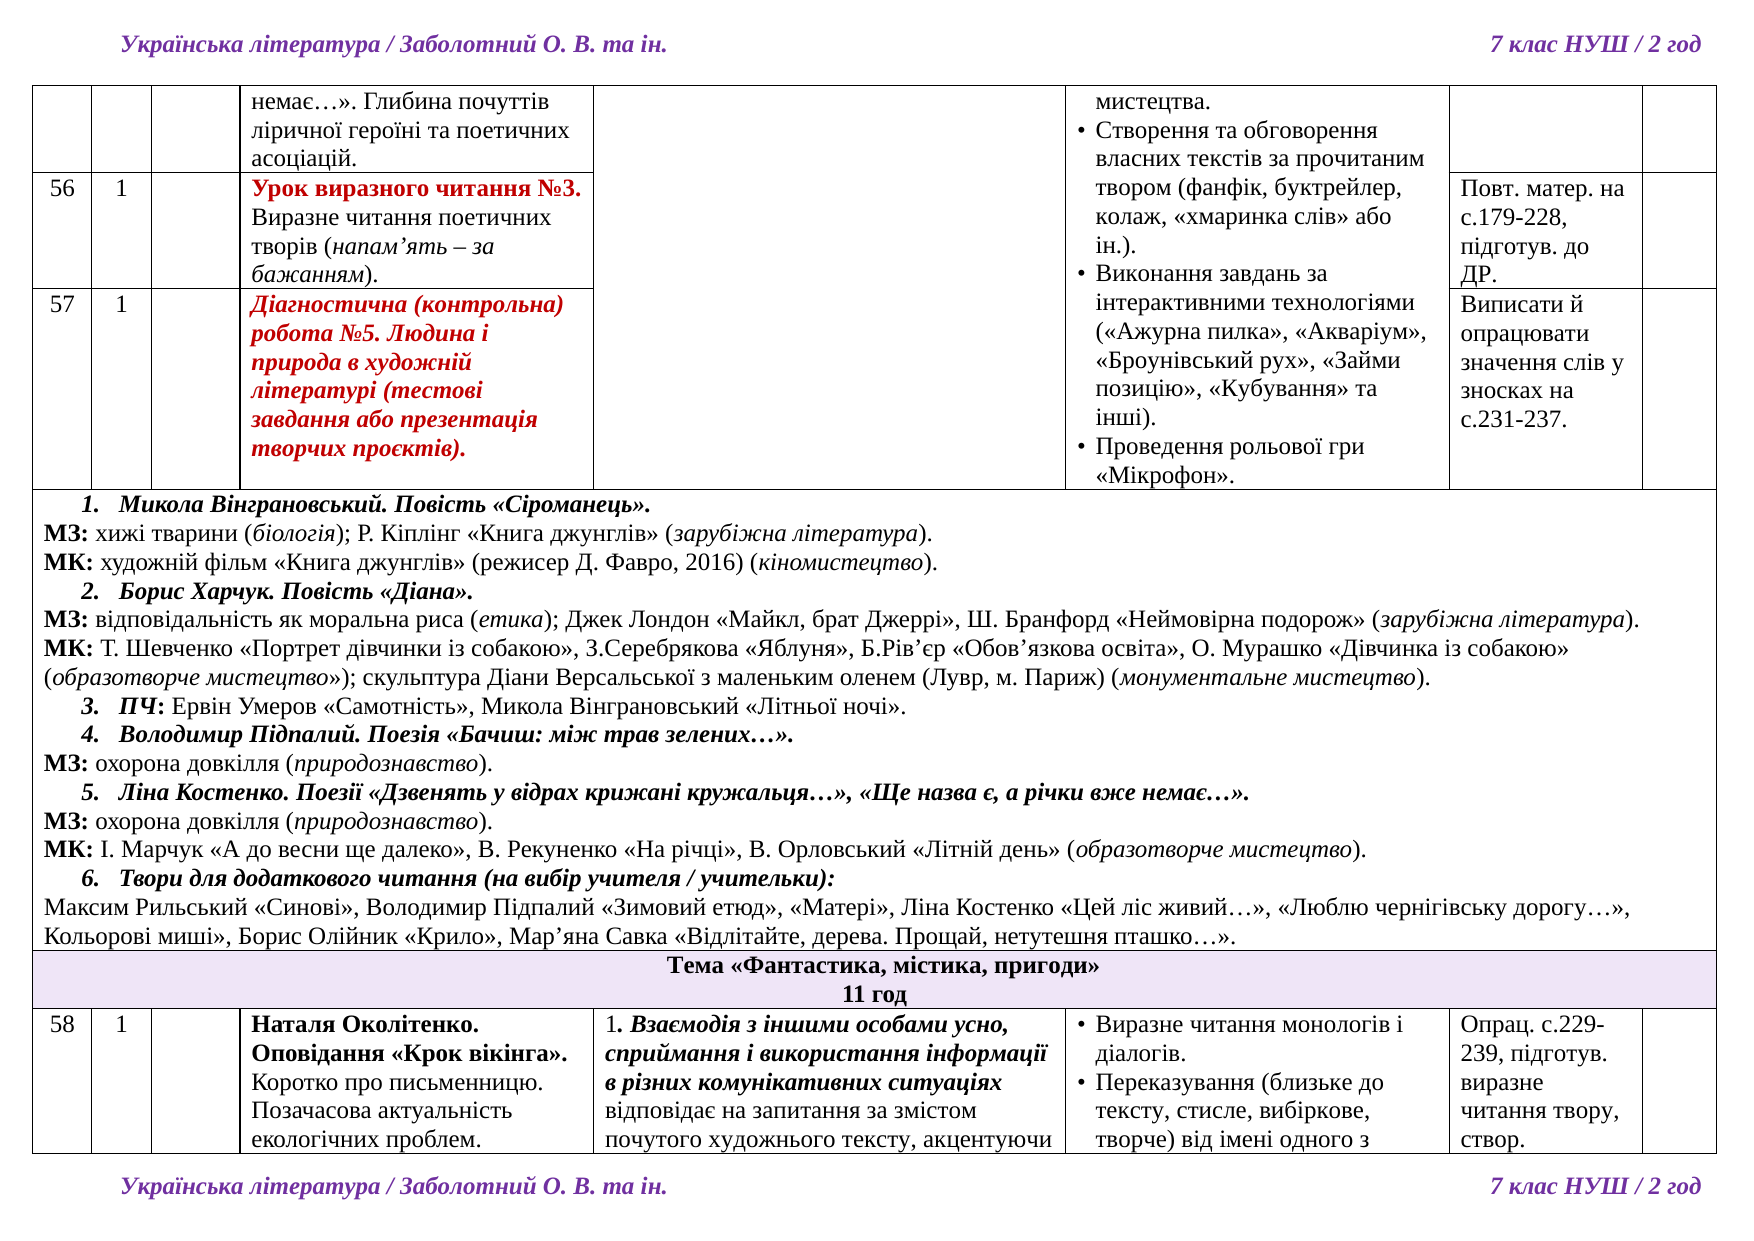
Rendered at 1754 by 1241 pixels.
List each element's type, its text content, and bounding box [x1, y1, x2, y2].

table_cell 58 [33, 1009, 91, 1153]
table_cell [1643, 173, 1716, 288]
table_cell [594, 1009, 1065, 1153]
table_cell Повт. матер. на с.179-228, підготув. до ДР. [1450, 173, 1642, 288]
table_cell [152, 1009, 239, 1153]
table_cell [1643, 86, 1716, 172]
table_cell [152, 86, 239, 172]
table_cell Виписати й опрацювати значення слів у зносках на с.231-237. [1450, 289, 1642, 488]
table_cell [1450, 1009, 1642, 1153]
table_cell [241, 1009, 593, 1153]
table_cell 55 [33, 86, 91, 172]
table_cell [1066, 1009, 1449, 1153]
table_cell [241, 86, 593, 172]
table_cell [1643, 289, 1716, 488]
table_cell Микола Вінграновський. Повість «Сіроманець». МЗ: хижі тварини (біологія); Р. Кіплінг «Книга джунглів» (зарубіжна література). МК: художній фільм «Книга джунглів» (режисер Д. Фавро, 2016) (кіномистецтво). Борис Харчук. Повість «Діана». МЗ: відповідальність як моральна риса (етика); Джек Лондон «Майкл, брат Джеррі», Ш. Бранфорд «Неймовірна подорож» (зарубіжна література). МК: Т. Шевченко «Портрет дівчинки із собакою», З.Серебрякова «Яблуня», Б.Рівʼєр «Обовʼязкова освіта», О. Мурашко «Дівчинка із собакою» (образотворче мистецтво»); скульптура Діани Версальської з маленьким оленем (Лувр, м. Париж) (монументальне мистецтво). ПЧ: Ервін Умеров «Самотність», Микола Вінграновський «Літньої ночі». Володимир Підпалий. Поезія «Бачиш: між трав зелених…». МЗ: охорона довкілля (природознавство). Ліна Костенко. Поезії «Дзвенять у відрах крижані кружальця…», «Ще назва є, а річки вже немає…». МЗ: охорона довкілля (природознавство). МК: І. Марчук «А до весни ще далеко», В. Рекуненко «На річці», В. Орловський «Літній день» (образотворче мистецтво). Твори для додаткового читання (на вибір учителя / учительки): Максим Рильський «Синові», Володимир Підпалий «Зимовий етюд», «Матері», Ліна Костенко «Цей ліс живий…», «Люблю чернігівську дорогу…», Кольорові миші», Борис Олійник «Крило», Марʼяна Савка «Відлітайте, дерева. Прощай, нетутешня пташко…». [33, 490, 1716, 949]
table_cell 1 [92, 173, 151, 288]
table_cell 1 [92, 289, 151, 488]
table_cell [152, 173, 239, 288]
table_cell Урок виразного читання №3. Виразне читання поетичних творів (напамʼять – за бажанням). [241, 173, 593, 288]
table_cell [152, 289, 239, 488]
table_cell 57 [33, 289, 91, 488]
table_cell Діагностична (контрольна) робота №5. Людина і природа в художній літературі (тестові завдання або презентація творчих проєктів). [241, 289, 593, 488]
table_cell Тема «Фантастика, містика, пригоди» 11 год [33, 951, 1716, 1008]
table_cell 1 [92, 1009, 151, 1153]
table_cell 56 [33, 173, 91, 288]
table_cell 1 [92, 86, 151, 172]
table_cell [1643, 1009, 1716, 1153]
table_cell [1450, 86, 1642, 172]
